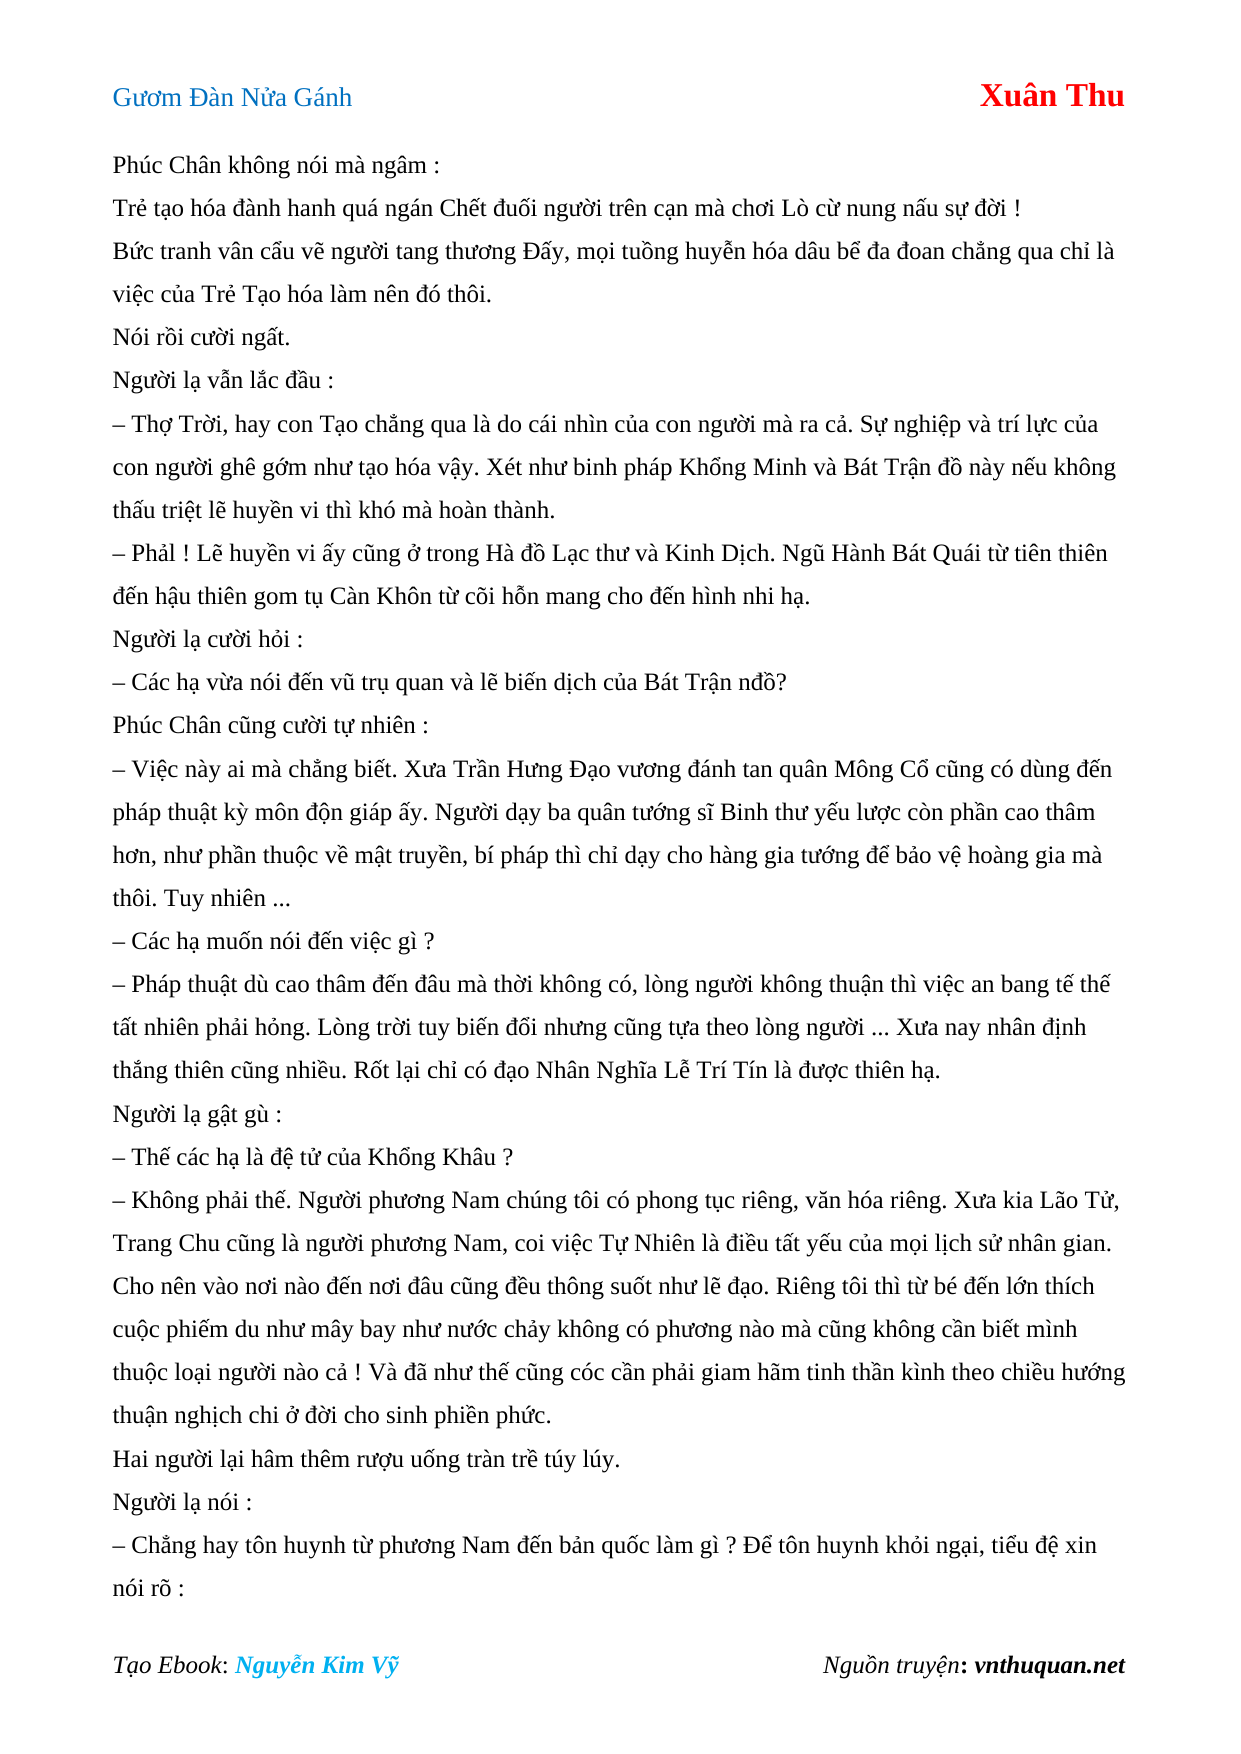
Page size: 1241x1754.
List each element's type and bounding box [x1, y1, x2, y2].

text [112, 150, 1128, 1602]
